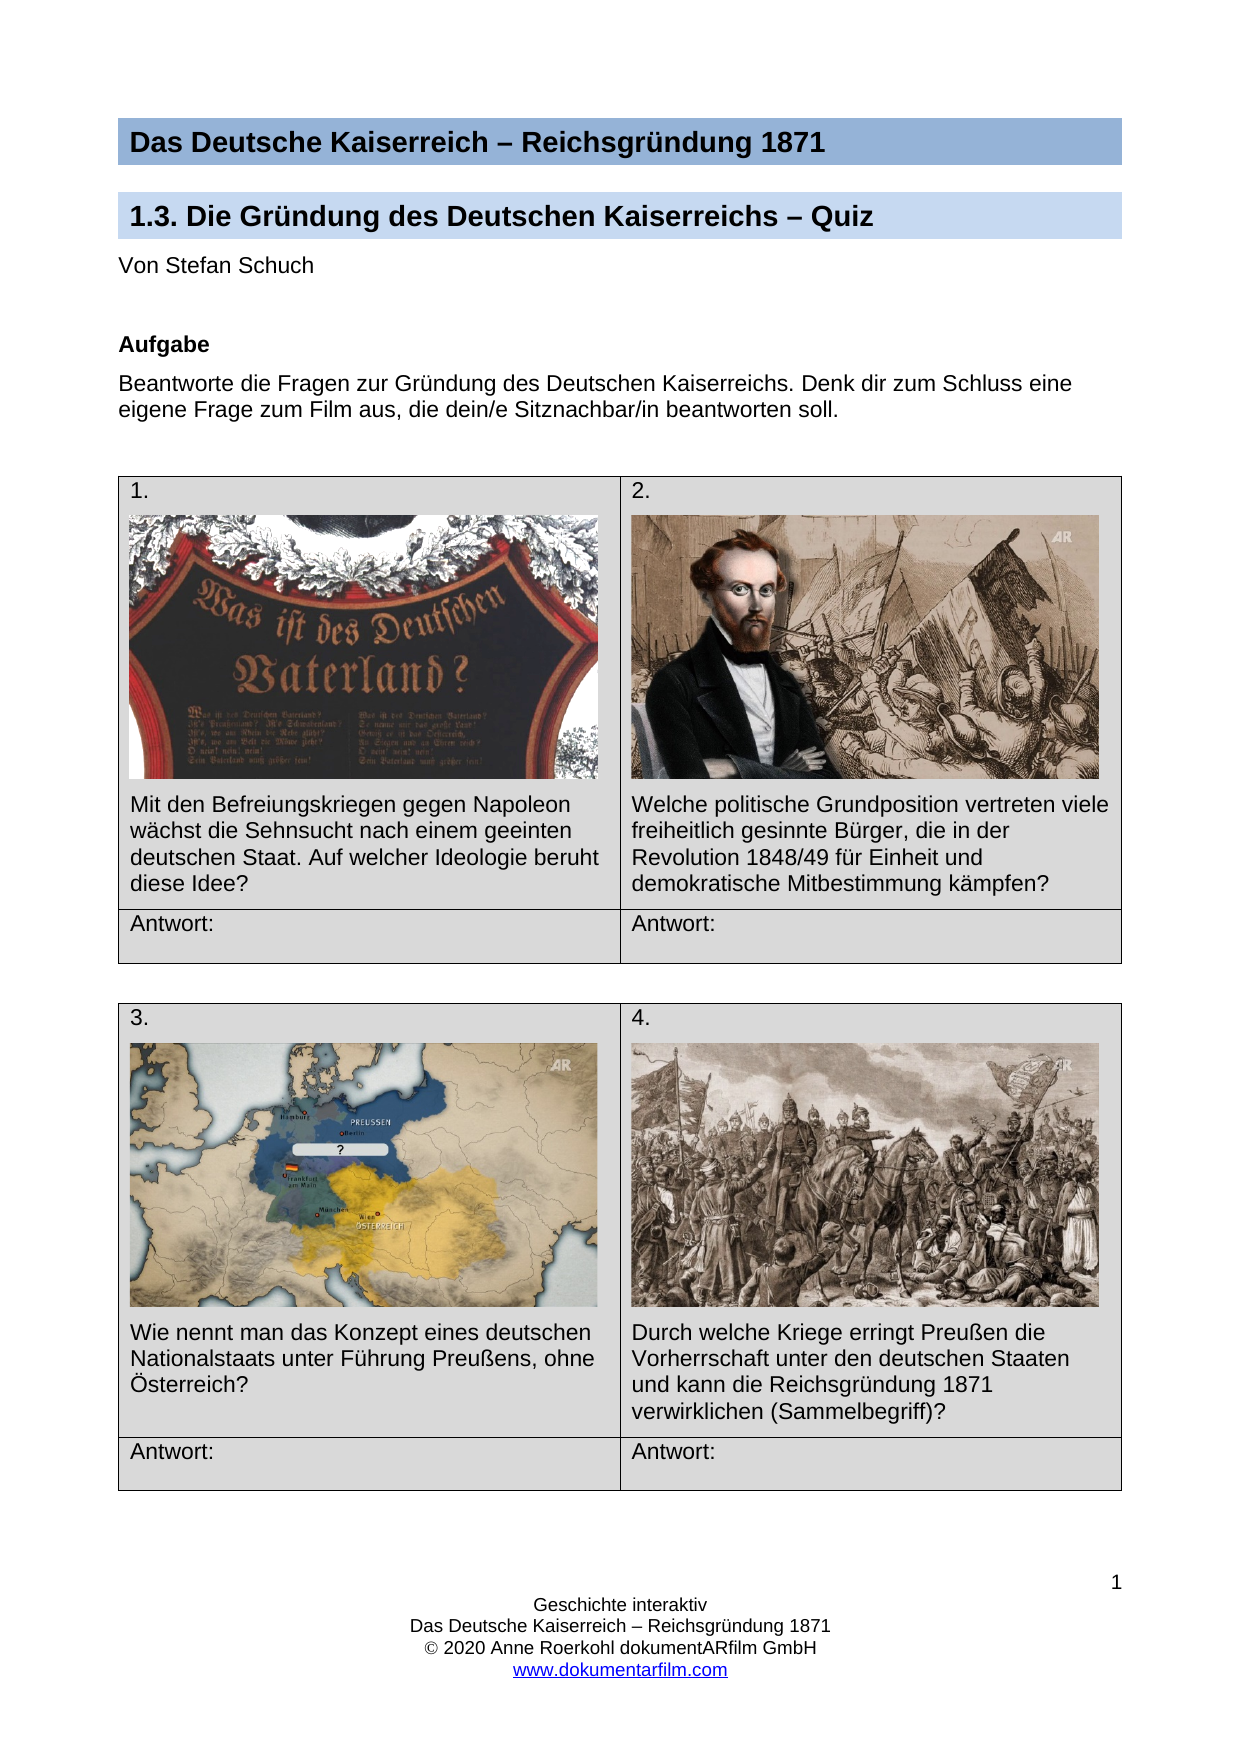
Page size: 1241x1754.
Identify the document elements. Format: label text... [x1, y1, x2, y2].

text Von Stefan Schuch [118, 252, 1122, 278]
table_header 4. Durch welche Kriege erringt Preußen die Vorherrschaft unter den deutschen Staaten und kann die Reichsgründung 1871 verwirklichen (Sammelbegriff)? [621, 1004, 1121, 1437]
table_header 2. Welche politische Grundposition vertreten viele freiheitlich gesinnte Bürger, die in der Revolution 1848/49 für Einheit und demokratische Mitbestimmung kämpfen? [621, 477, 1121, 909]
picture [631, 1043, 1099, 1307]
text Beantworte die Fragen zur Gründung des Deutschen Kaiserreichs. Denk dir zum Schluss eine eigene Frage zum Film aus, die dein/e Sitznachbar/in beantworten soll. [118, 370, 1122, 423]
table_cell Antwort: [621, 1438, 1121, 1490]
table_cell Antwort: [119, 1438, 620, 1490]
picture [129, 515, 598, 779]
table_header Das Deutsche Kaiserreich – Reichsgründung 1871 [118, 118, 1122, 165]
picture [129, 1043, 598, 1307]
table_header 1.3. Die Gründung des Deutschen Kaiserreichs – Quiz [118, 192, 1122, 239]
table_header 3. Wie nennt man das Konzept eines deutschen Nationalstaats unter Führung Preußens, ohne Österreich? [119, 1004, 620, 1437]
table_cell Antwort: [119, 910, 620, 963]
table_header 1. Mit den Befreiungskriegen gegen Napoleon wächst die Sehnsucht nach einem geeinten deutschen Staat. Auf welcher Ideologie beruht diese Idee? [119, 477, 620, 909]
text Aufgabe [118, 331, 1122, 357]
picture [631, 515, 1099, 779]
table_cell Antwort: [621, 910, 1121, 963]
